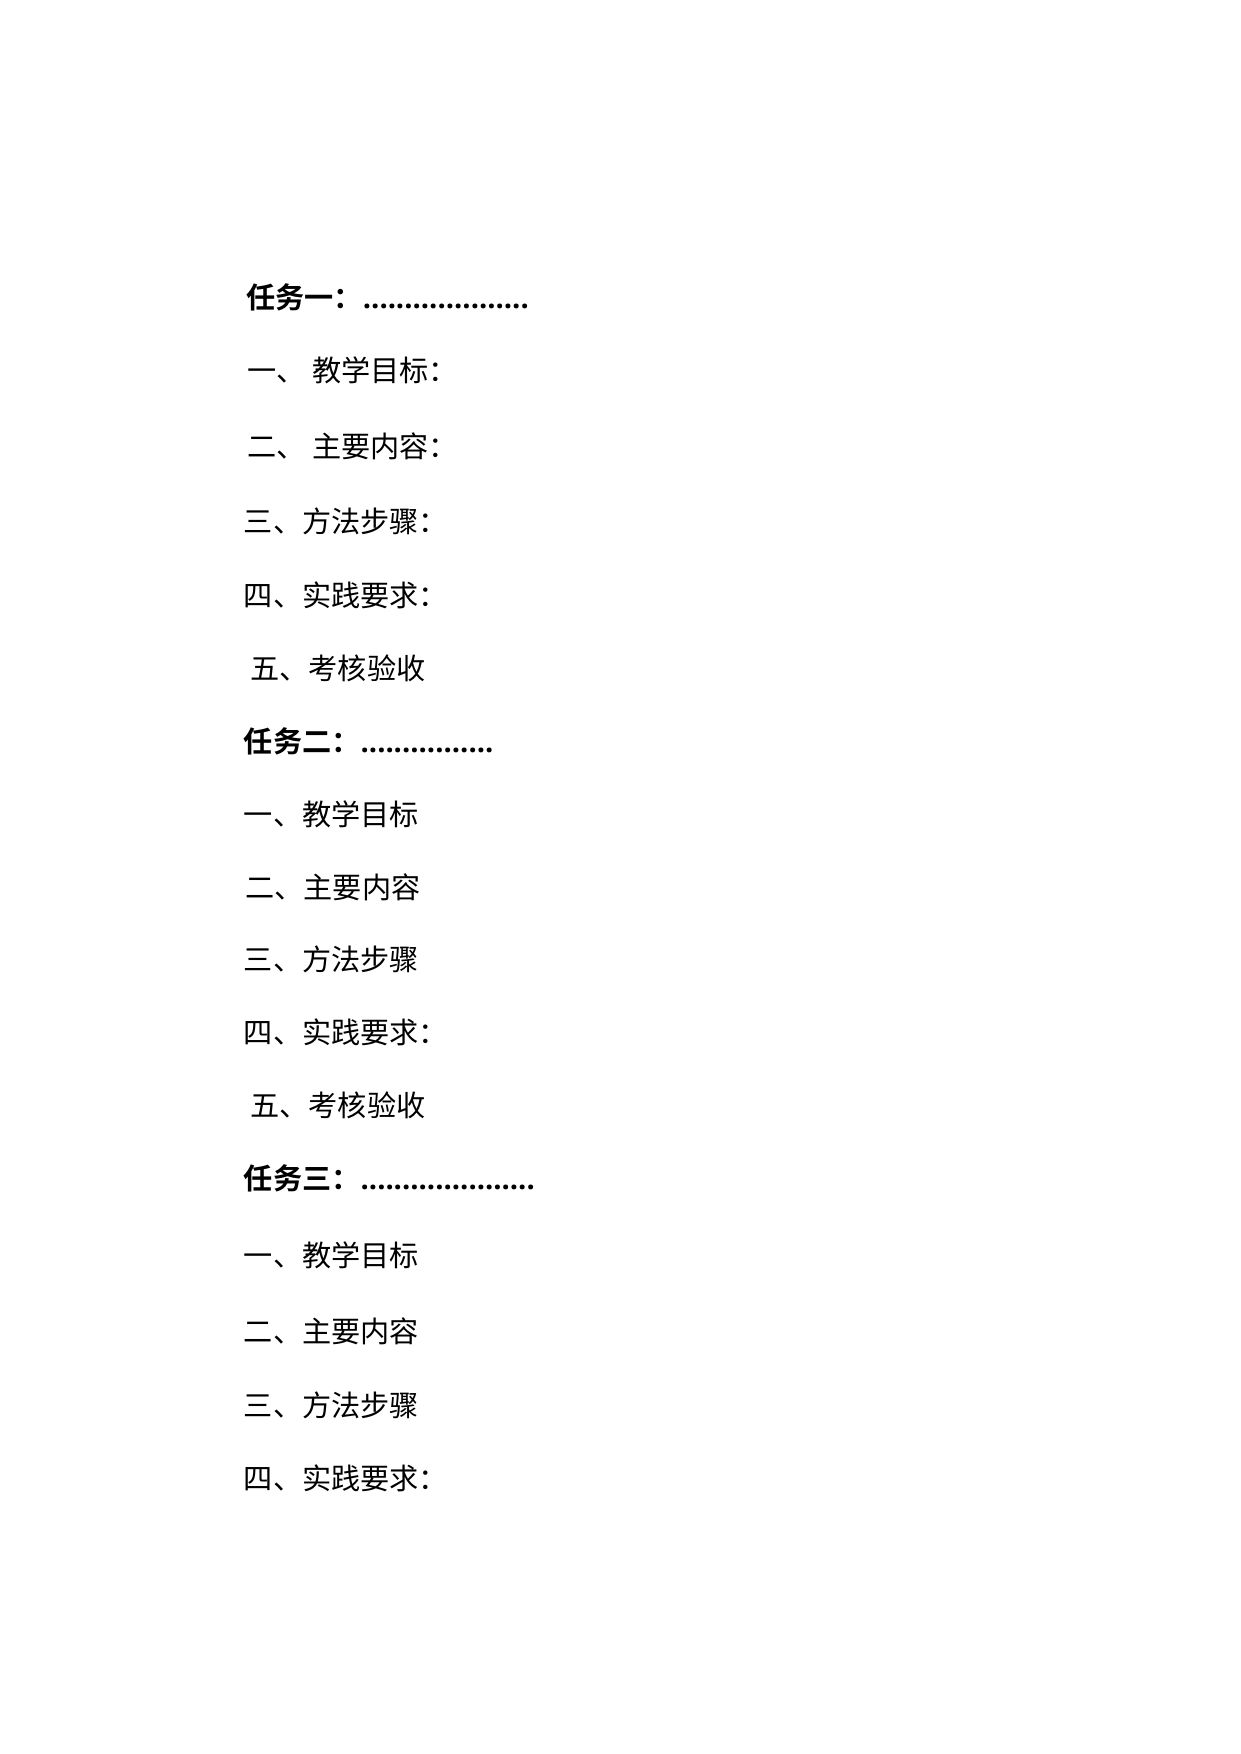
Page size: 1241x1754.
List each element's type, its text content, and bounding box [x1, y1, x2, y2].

text 四、实践要求： [244, 1010, 1067, 1052]
text 任务二：................ [244, 718, 1067, 761]
text 二、主要内容 [244, 1309, 1067, 1351]
text 三、方法步骤 [244, 937, 1067, 979]
text 任务三：..................... [244, 1156, 837, 1198]
text 三、方法步骤 [244, 1382, 1067, 1424]
text 四、实践要求： [244, 572, 1067, 614]
text 任务一：.................... [187, 274, 1067, 317]
list 主要内容： [188, 423, 1067, 466]
list 教学目标： [188, 348, 1067, 390]
text 三、方法步骤： [244, 499, 1067, 541]
text 一、教学目标 [244, 792, 1067, 834]
text 一、教学目标 [244, 1233, 837, 1275]
text 五、考核验收 [244, 1083, 1067, 1125]
text 二、主要内容 [187, 865, 1067, 907]
text 五、考核验收 [244, 645, 1067, 687]
text 四、实践要求： [244, 1455, 1067, 1498]
